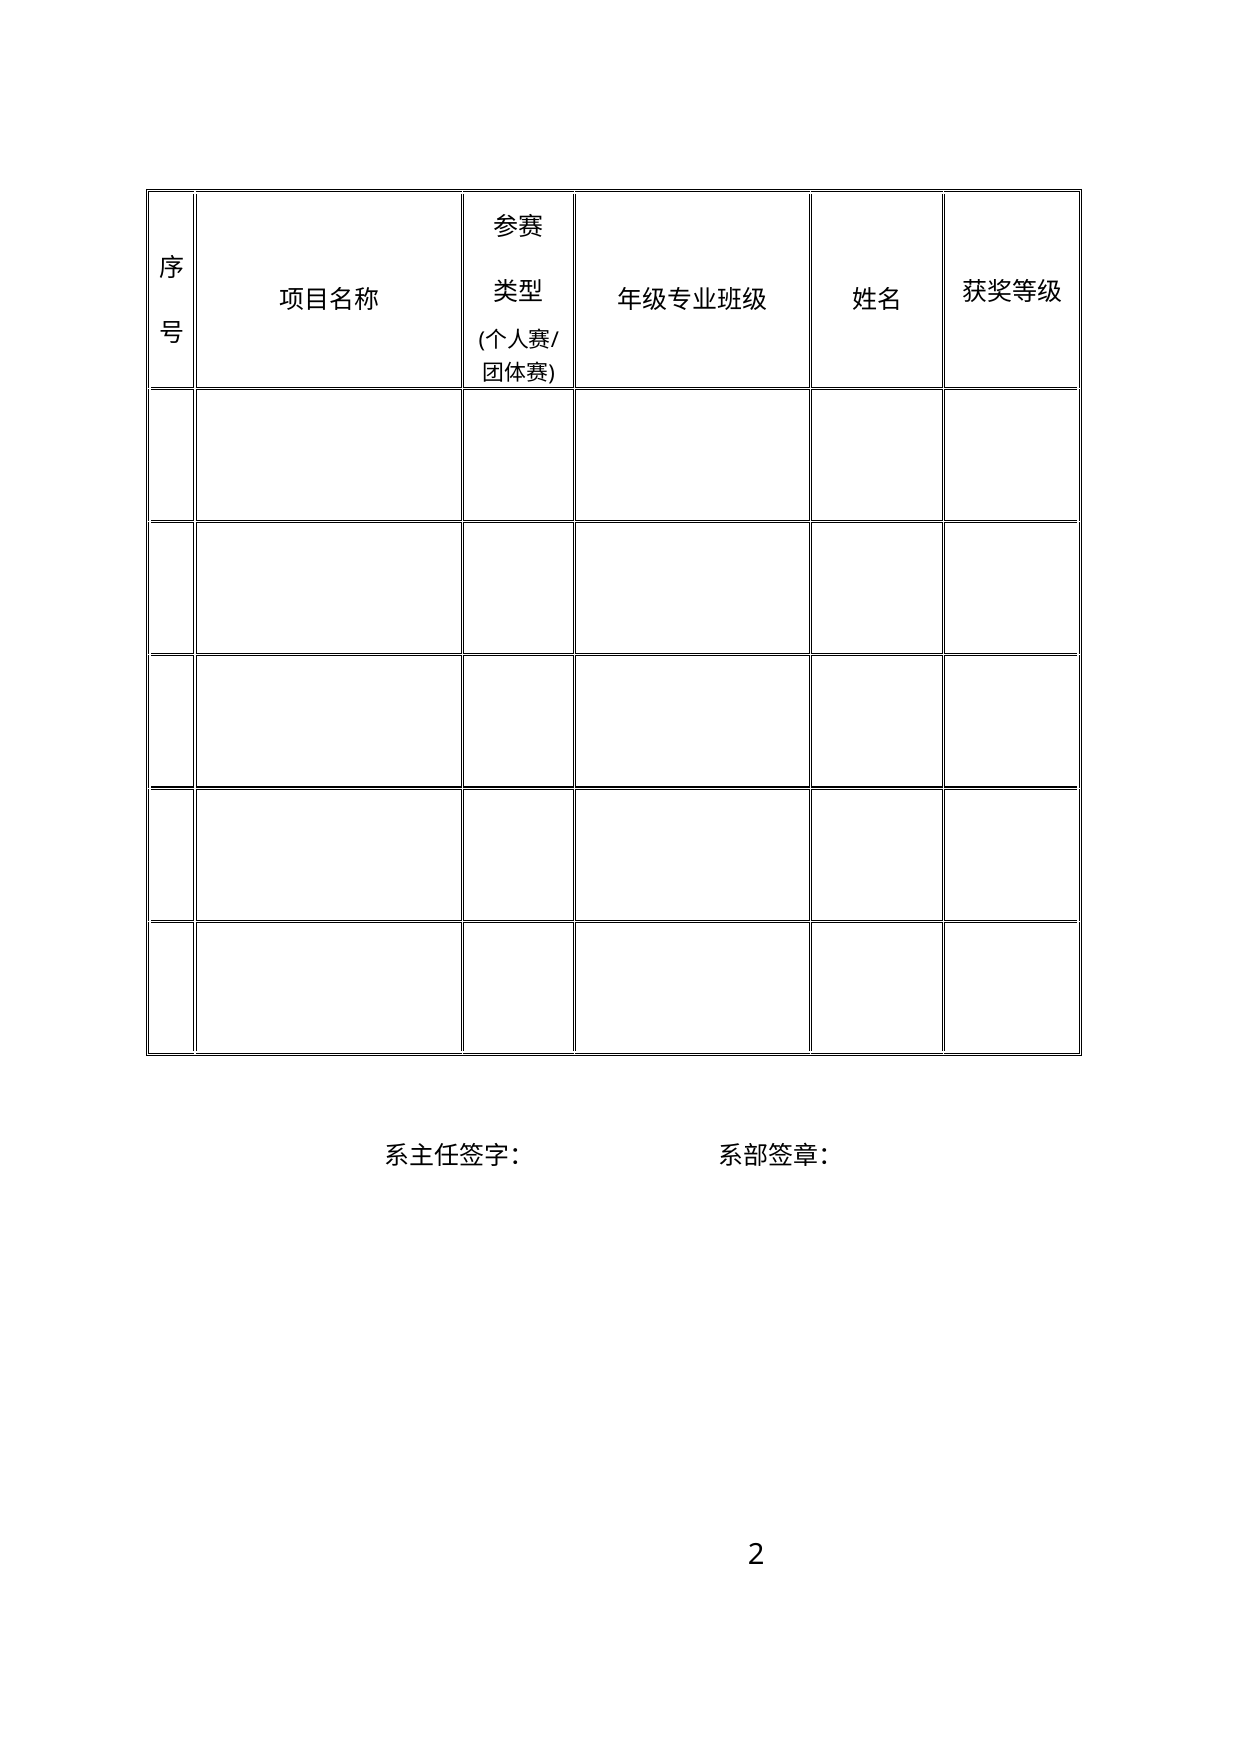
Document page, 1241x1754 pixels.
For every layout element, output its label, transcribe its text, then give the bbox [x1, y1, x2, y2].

table_cell [576, 656, 809, 786]
table_header 获奖等级 [943, 192, 1079, 387]
table_cell [197, 656, 461, 786]
table_cell [576, 390, 809, 520]
table_cell [943, 920, 1079, 1053]
table_header 项目名称 [195, 190, 463, 387]
table_cell [576, 523, 809, 653]
table_cell [945, 786, 1079, 919]
table_cell [464, 523, 573, 653]
table_cell [943, 520, 1081, 653]
table_cell [195, 920, 463, 1053]
table_cell [197, 390, 461, 520]
table_header 参赛 类型 (个人赛/团体赛) [463, 192, 574, 387]
table_cell [148, 387, 195, 520]
table_header 年级专业班级 [574, 192, 810, 387]
table_header 序号 [148, 190, 195, 387]
table_cell [812, 523, 942, 653]
table_cell [197, 523, 461, 653]
table_cell [812, 390, 942, 520]
table_cell [812, 790, 942, 919]
table_cell [148, 520, 195, 653]
table_header 姓名 [810, 192, 943, 387]
table_cell [148, 653, 195, 786]
table_cell [464, 390, 573, 520]
table_cell [464, 656, 573, 786]
table_cell [576, 790, 809, 919]
table_cell [463, 923, 574, 1053]
table_cell [149, 920, 195, 1053]
table_cell [149, 786, 193, 919]
text 系主任签字： 系部签章： [153, 1121, 1075, 1186]
table_cell [943, 653, 1081, 786]
table_cell [812, 656, 942, 786]
table_cell [943, 387, 1081, 520]
table_cell [574, 923, 810, 1053]
table_cell [197, 790, 461, 919]
table_cell [464, 790, 573, 919]
table_cell [810, 923, 943, 1053]
